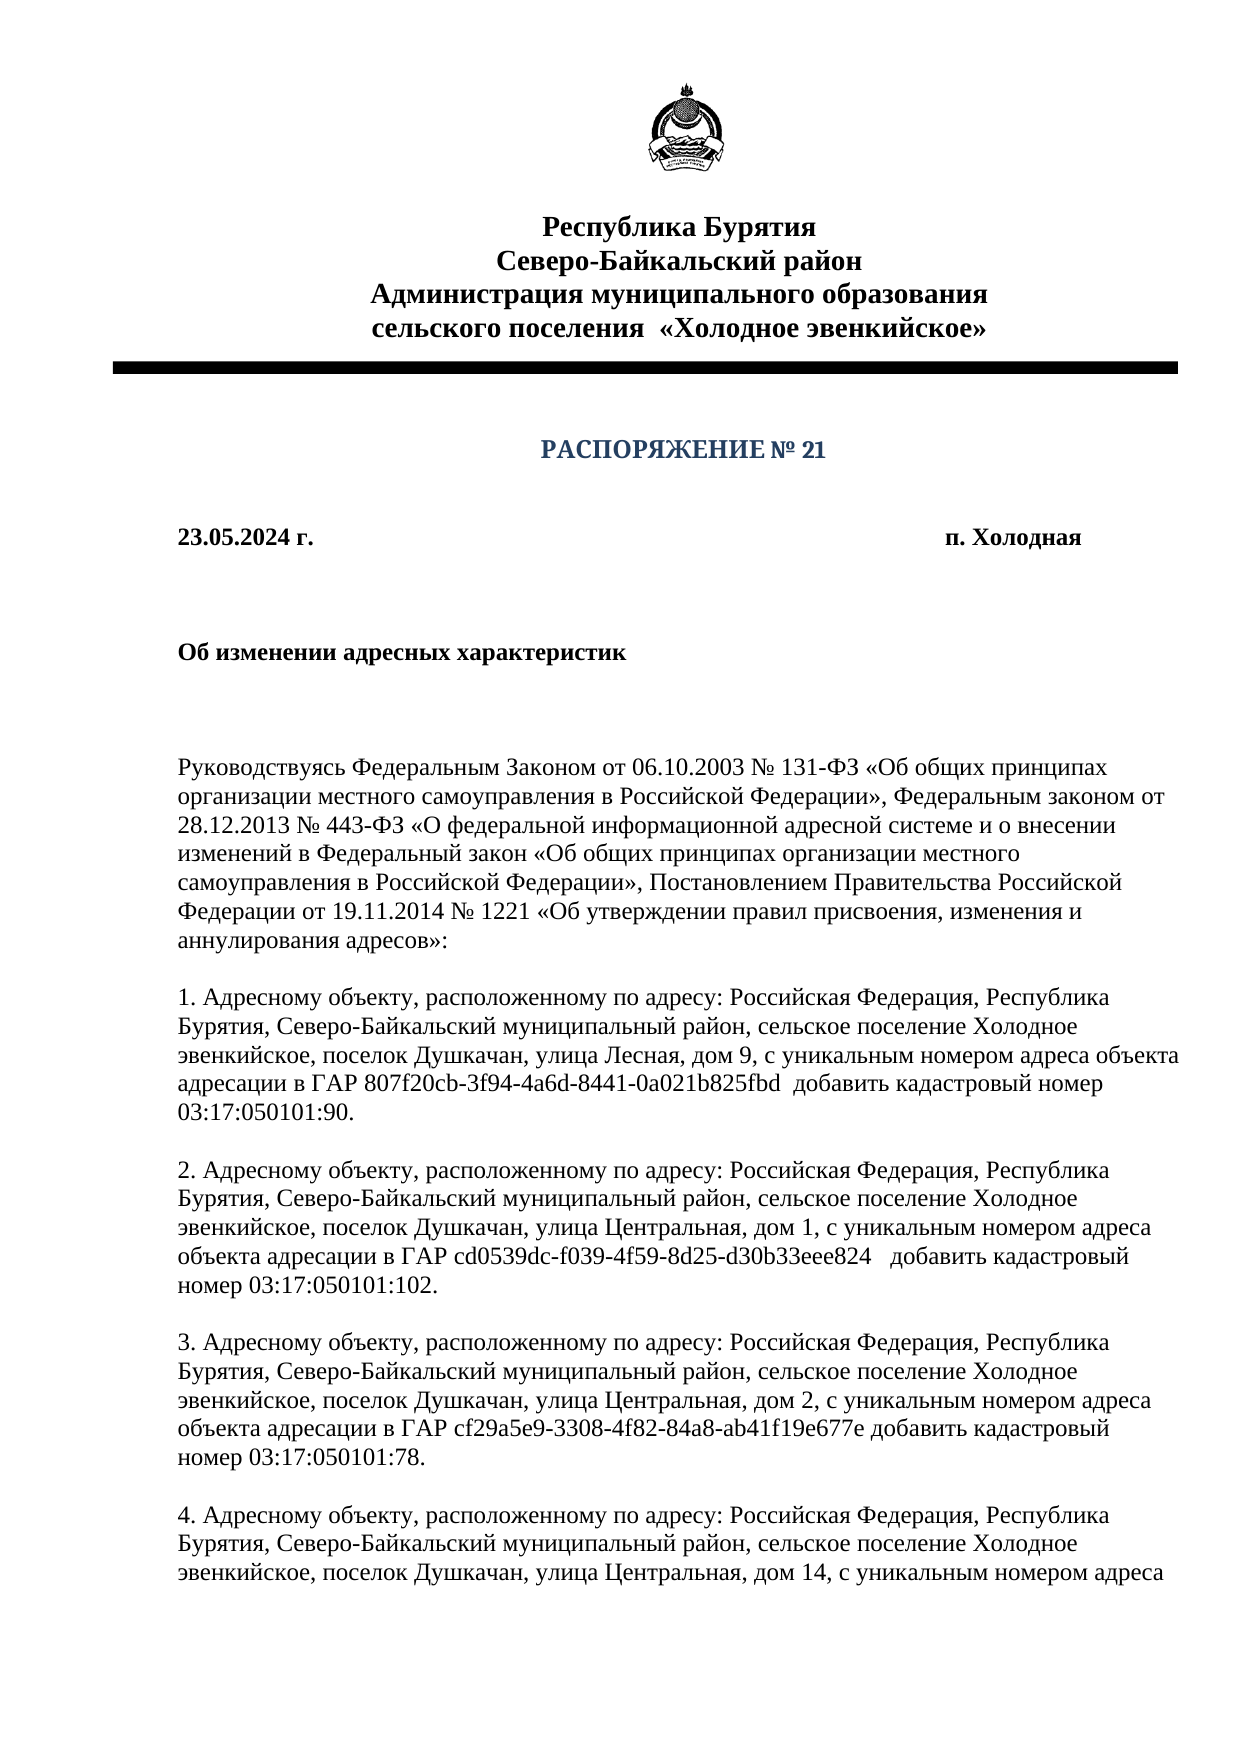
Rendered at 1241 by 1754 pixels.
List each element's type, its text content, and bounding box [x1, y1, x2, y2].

text Северо-Байкальский район [177, 243, 1181, 276]
text Республика Бурятия [177, 209, 1181, 243]
subtitle РАСПОРЯЖЕНИЕ № 21 [177, 436, 1181, 465]
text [177, 1500, 1181, 1586]
picture [611, 65, 761, 191]
text 23.05.2024 г. п. Холодная [177, 522, 1181, 551]
text 1. Адресному объекту, расположенному по адресу: Российская Федерация, Республика Бурятия, Северо-Байкальский муниципальный район, сельское поселение Холодное эвенкийское, поселок Душкачан, улица Лесная, дом 9, с уникальным номером адреса объекта адресации в ГАР 807f20cb-3f94-4a6d-8441-0a021b825fbd добавить кадастровый номер 03:17:050101:90. [177, 982, 1181, 1126]
text сельского поселения «Холодное эвенкийское» [177, 310, 1181, 343]
text Руководствуясь Федеральным Законом от 06.10.2003 № 131-ФЗ «Об общих принципах организации местного самоуправления в Российской Федерации», Федеральным законом от 28.12.2013 № 443-ФЗ «О федеральной информационной адресной системе и о внесении изменений в Федеральный закон «Об общих принципах организации местного самоуправления в Российской Федерации», Постановлением Правительства Российской Федерации от 19.11.2014 № 1221 «Об утверждении правил присвоения, изменения и аннулирования адресов»: [177, 752, 1181, 953]
text 2. Адресному объекту, расположенному по адресу: Российская Федерация, Республика Бурятия, Северо-Байкальский муниципальный район, сельское поселение Холодное эвенкийское, поселок Душкачан, улица Центральная, дом 1, с уникальным номером адреса объекта адресации в ГАР cd0539dc-f039-4f59-8d25-d30b33eee824 добавить кадастровый номер 03:17:050101:102. [177, 1155, 1181, 1298]
text Об изменении адресных характеристик [177, 637, 1181, 666]
text 3. Адресному объекту, расположенному по адресу: Российская Федерация, Республика Бурятия, Северо-Байкальский муниципальный район, сельское поселение Холодное эвенкийское, поселок Душкачан, улица Центральная, дом 2, с уникальным номером адреса объекта адресации в ГАР cf29a5e9-3308-4f82-84a8-ab41f19e677e добавить кадастровый номер 03:17:050101:78. [177, 1327, 1181, 1471]
text Администрация муниципального образования [177, 276, 1181, 310]
